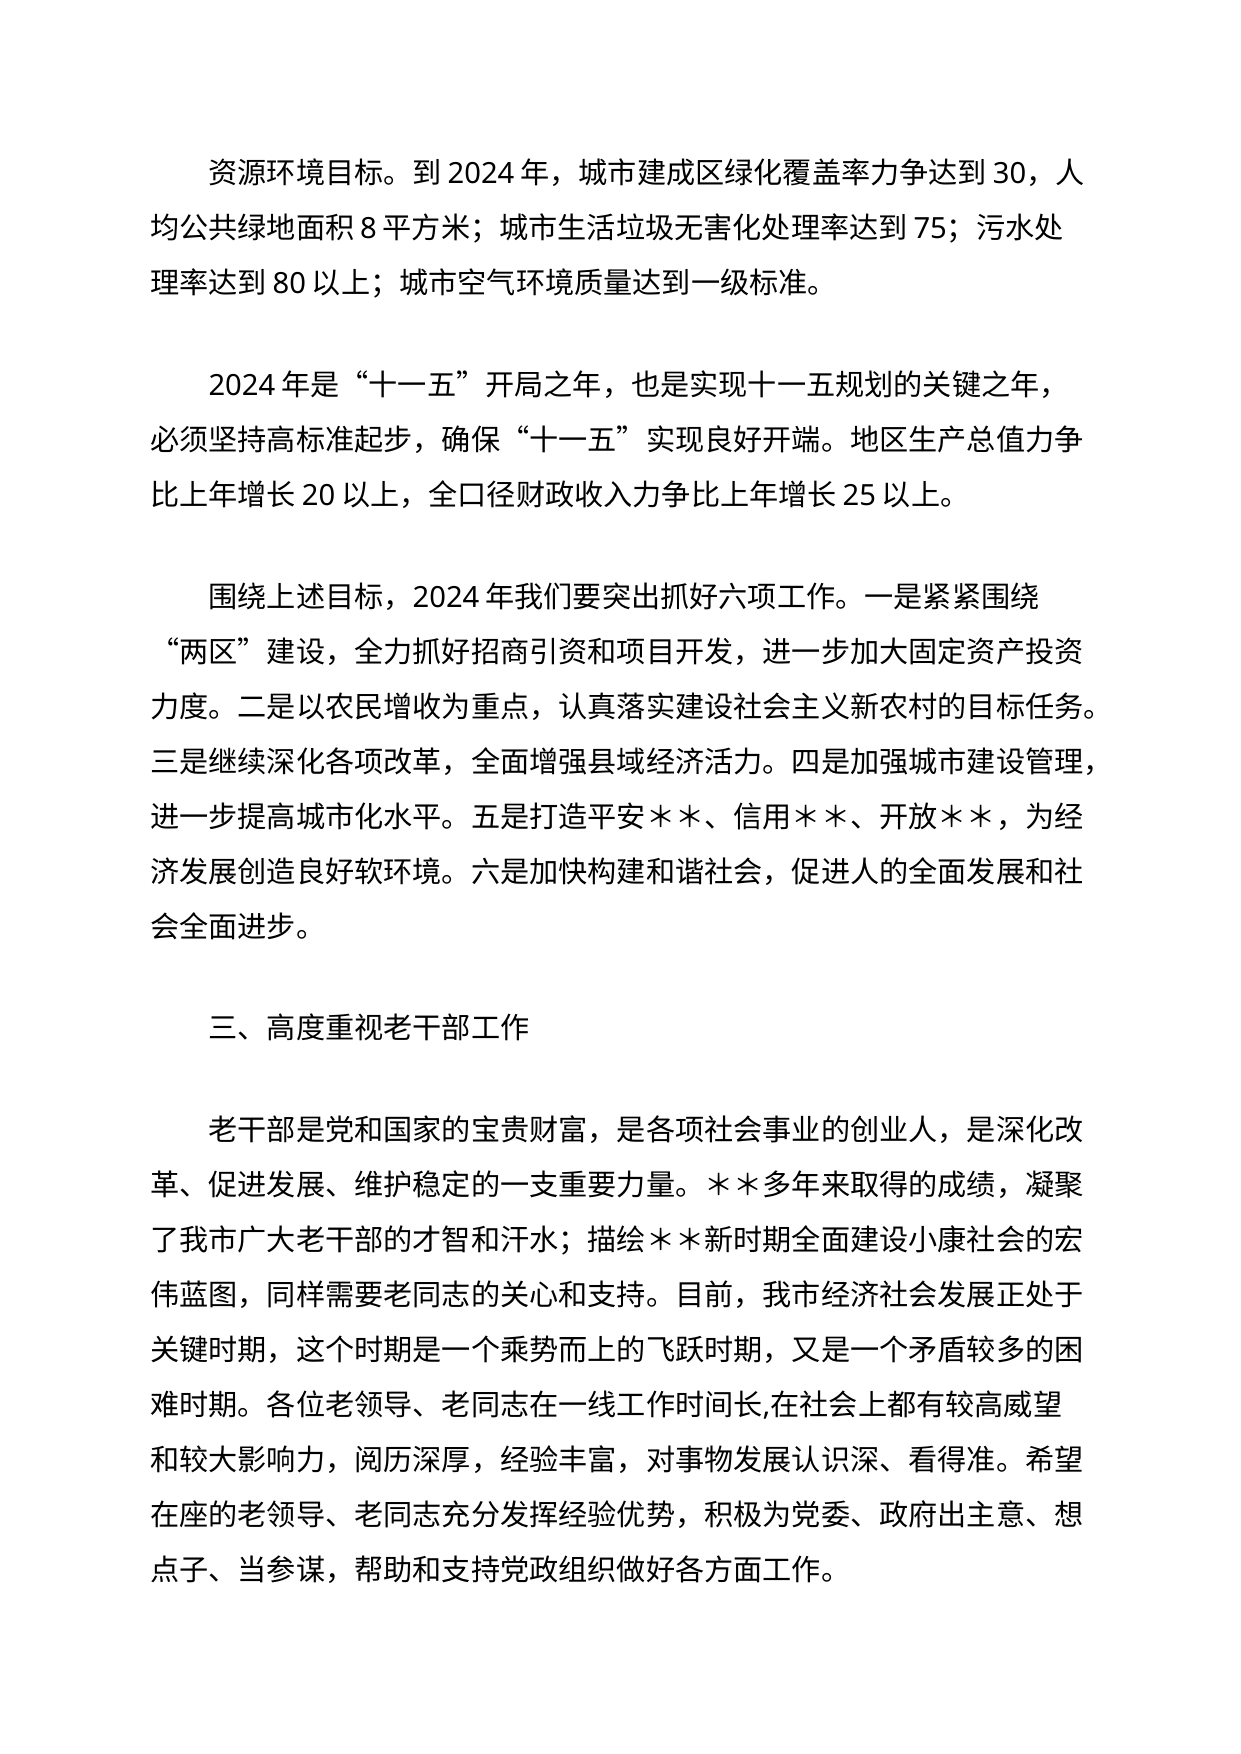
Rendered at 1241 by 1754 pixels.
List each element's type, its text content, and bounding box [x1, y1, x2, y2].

text 资源环境目标。到2024年，城市建成区绿化覆盖率力争达到30，人均公共绿地面积8平方米；城市生活垃圾无害化处理率达到75；污水处理率达到80以上；城市空气环境质量达到一级标准。 [150, 150, 1090, 302]
text 围绕上述目标，2024年我们要突出抓好六项工作。一是紧紧围绕“两区”建设，全力抓好招商引资和项目开发，进一步加大固定资产投资力度。二是以农民增收为重点，认真落实建设社会主义新农村的目标任务。三是继续深化各项改革，全面增强县域经济活力。四是加强城市建设管理，进一步提高城市化水平。五是打造平安＊＊、信用＊＊、开放＊＊，为经济发展创造良好软环境。六是加快构建和谐社会，促进人的全面发展和社会全面进步。 [150, 574, 1090, 946]
text 2024年是“十一五”开局之年，也是实现十一五规划的关键之年，必须坚持高标准起步，确保“十一五”实现良好开端。地区生产总值力争比上年增长20以上，全口径财政收入力争比上年增长25以上。 [150, 362, 1090, 514]
text 三、高度重视老干部工作 [150, 1005, 1090, 1047]
text 老干部是党和国家的宝贵财富，是各项社会事业的创业人，是深化改革、促进发展、维护稳定的一支重要力量。＊＊多年来取得的成绩，凝聚了我市广大老干部的才智和汗水；描绘＊＊新时期全面建设小康社会的宏伟蓝图，同样需要老同志的关心和支持。目前，我市经济社会发展正处于关键时期，这个时期是一个乘势而上的飞跃时期，又是一个矛盾较多的困难时期。各位老领导、老同志在一线工作时间长,在社会上都有较高威望和较大影响力，阅历深厚，经验丰富，对事物发展认识深、看得准。希望在座的老领导、老同志充分发挥经验优势，积极为党委、政府出主意、想点子、当参谋，帮助和支持党政组织做好各方面工作。 [150, 1107, 1090, 1588]
